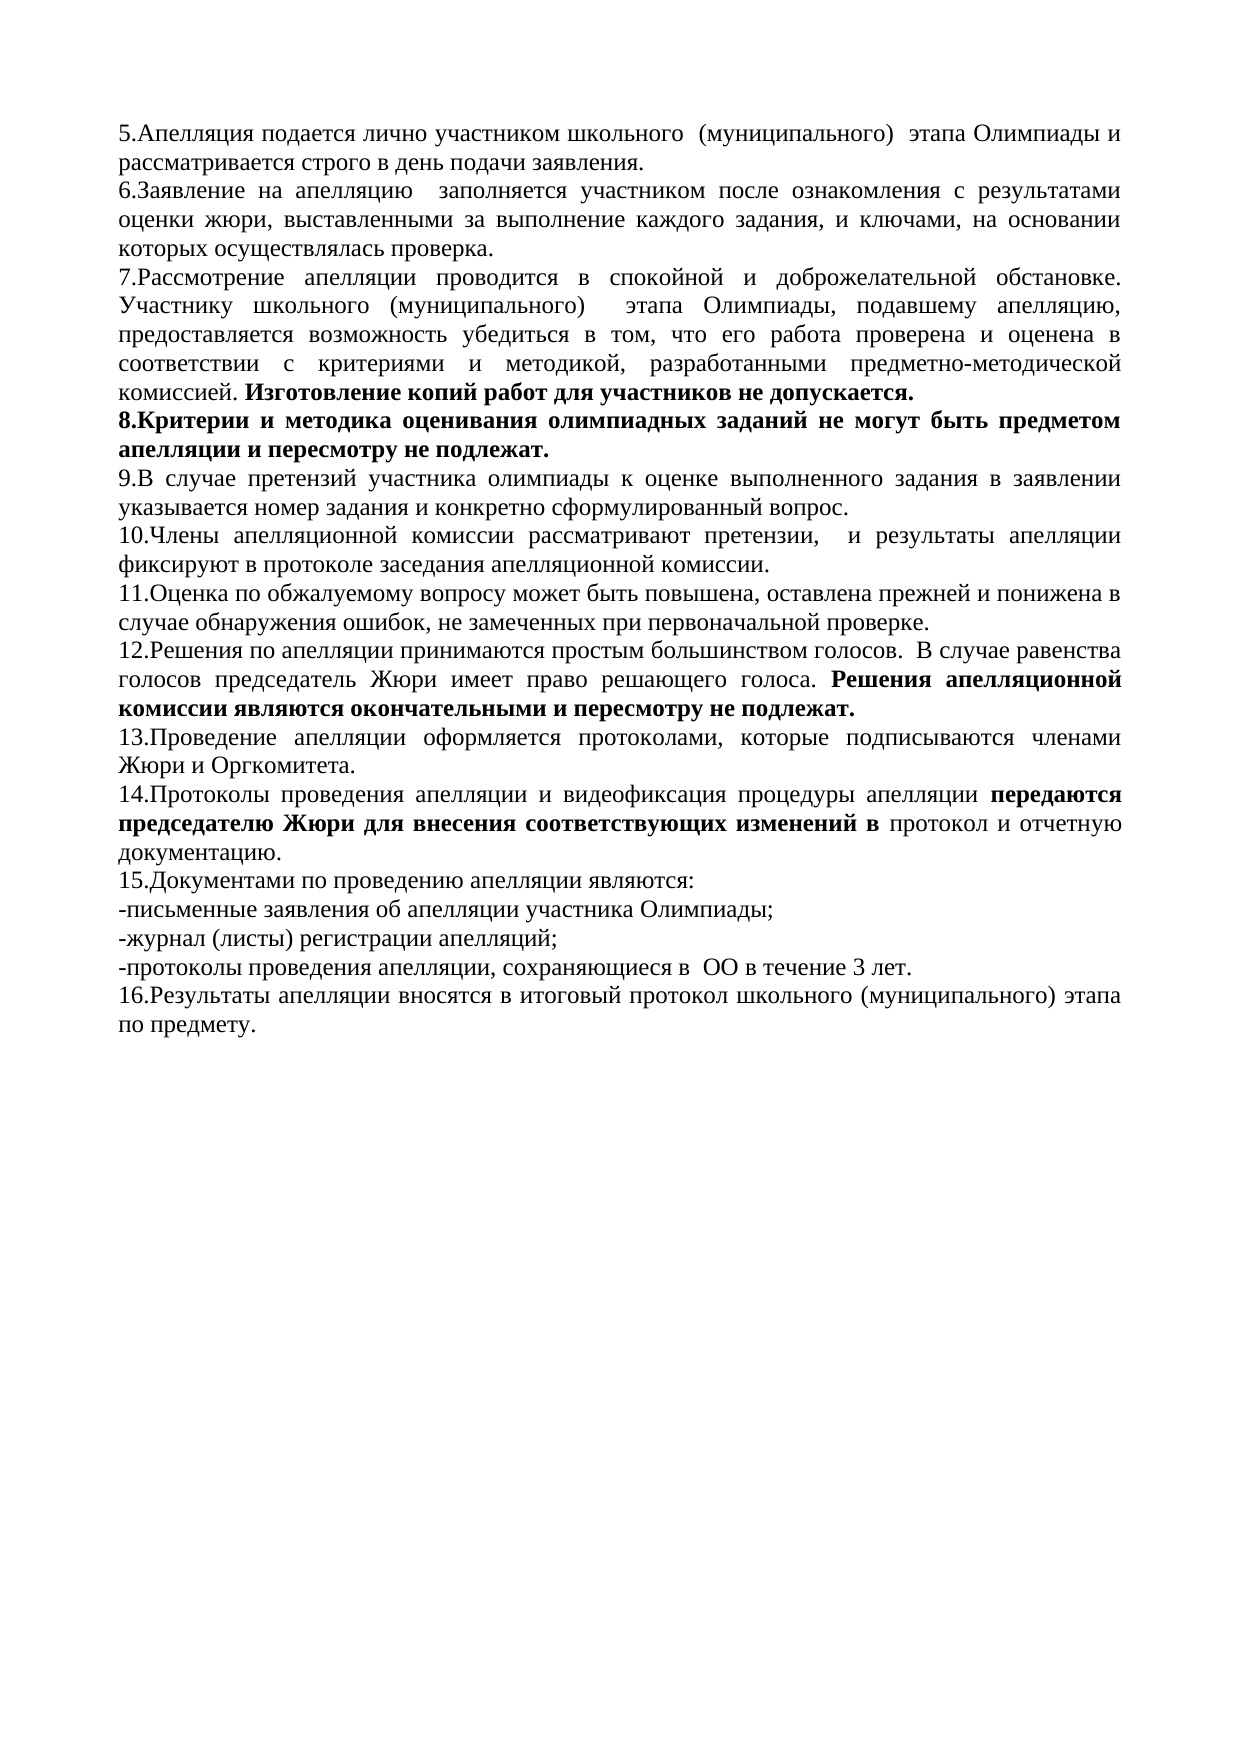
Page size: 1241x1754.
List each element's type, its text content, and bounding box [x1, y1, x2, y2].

text 5.Апелляция подается лично участником школьного (муниципального) этапа Олимпиады и рассматривается строго в день подачи заявления. [118, 118, 1122, 176]
text -протоколы проведения апелляции, сохраняющиеся в ОО в течение 3 лет. [118, 952, 1122, 981]
text 12.Решения по апелляции принимаются простым большинством голосов. В случае равенства голосов председатель Жюри имеет право решающего голоса. Решения апелляционной комиссии являются окончательными и пересмотру не подлежат. [118, 636, 1122, 722]
text 9.В случае претензий участника олимпиады к оценке выполненного задания в заявлении указывается номер задания и конкретно сформулированный вопрос. [118, 463, 1122, 521]
text 13.Проведение апелляции оформляется протоколами, которые подписываются членами Жюри и Оргкомитета. [118, 722, 1122, 779]
text 15.Документами по проведению апелляции являются: [118, 866, 1122, 894]
text -письменные заявления об апелляции участника Олимпиады; [118, 894, 1122, 923]
text 16.Результаты апелляции вносятся в итоговый протокол школьного (муниципального) этапа по предмету. [118, 981, 1122, 1038]
text 10.Члены апелляционной комиссии рассматривают претензии, и результаты апелляции фиксируют в протоколе заседания апелляционной комиссии. [118, 521, 1122, 578]
text 11.Оценка по обжалуемому вопросу может быть повышена, оставлена прежней и понижена в случае обнаружения ошибок, не замеченных при первоначальной проверке. [118, 578, 1122, 636]
text 6.Заявление на апелляцию заполняется участником после ознакомления с результатами оценки жюри, выставленными за выполнение каждого задания, и ключами, на основании которых осуществлялась проверка. [118, 176, 1122, 262]
text 7.Рассмотрение апелляции проводится в спокойной и доброжелательной обстановке. Участнику школьного (муниципального) этапа Олимпиады, подавшему апелляцию, предоставляется возможность убедиться в том, что его работа проверена и оценена в соответствии с критериями и методикой, разработанными предметно-методической комиссией. Изготовление копий работ для участников не допускается. [118, 262, 1122, 406]
text 8.Критерии и методика оценивания олимпиадных заданий не могут быть предметом апелляции и пересмотру не подлежат. [118, 406, 1122, 463]
text -журнал (листы) регистрации апелляций; [118, 923, 1122, 952]
text 14.Протоколы проведения апелляции и видеофиксация процедуры апелляции передаются председателю Жюри для внесения соответствующих изменений в протокол и отчетную документацию. [118, 779, 1122, 866]
